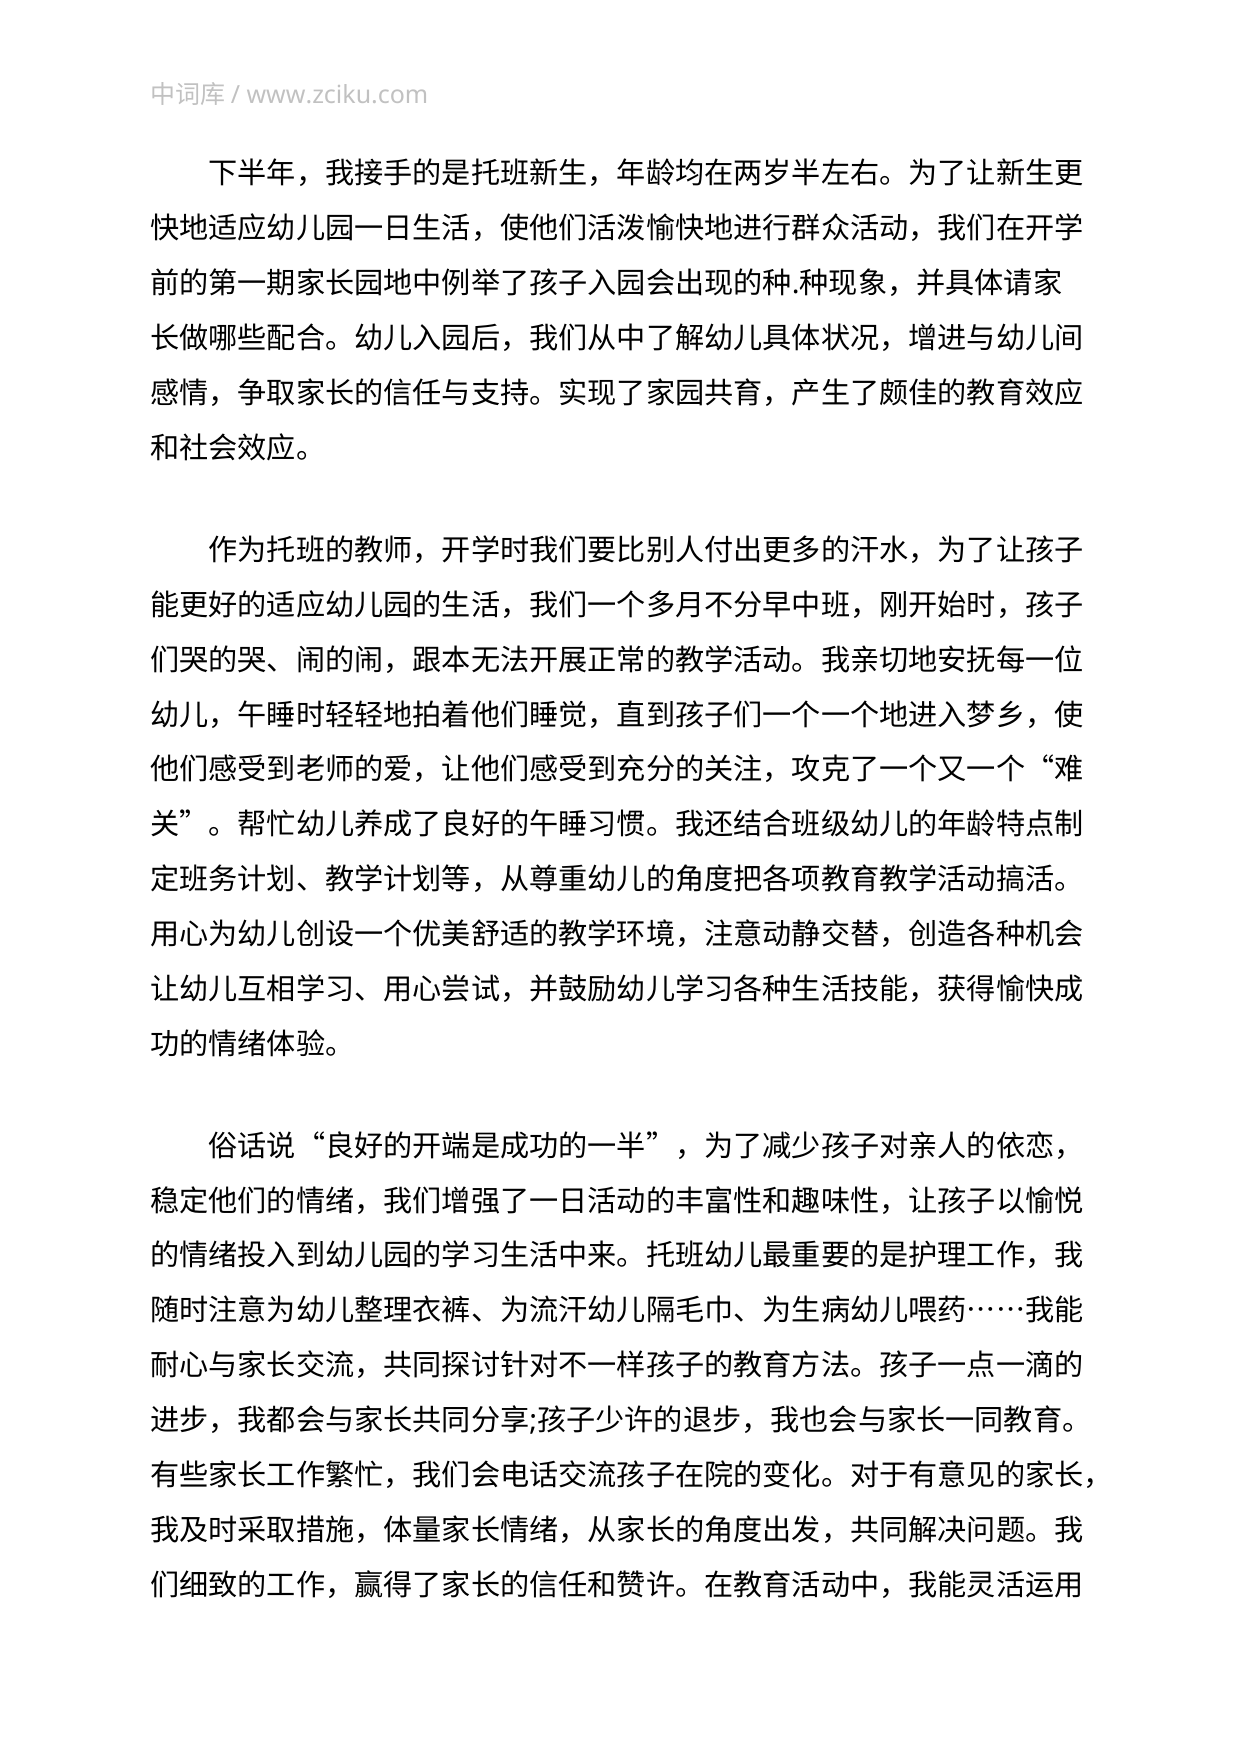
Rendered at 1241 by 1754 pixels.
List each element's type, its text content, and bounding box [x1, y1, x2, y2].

text 下半年，我接手的是托班新生，年龄均在两岁半左右。为了让新生更快地适应幼儿园一日生活，使他们活泼愉快地进行群众活动，我们在开学前的第一期家长园地中例举了孩子入园会出现的种.种现象，并具体请家长做哪些配合。幼儿入园后，我们从中了解幼儿具体状况，增进与幼儿间感情，争取家长的信任与支持。实现了家园共育，产生了颇佳的教育效应和社会效应。 [150, 150, 1090, 467]
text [150, 1122, 1090, 1604]
text 作为托班的教师，开学时我们要比别人付出更多的汗水，为了让孩子能更好的适应幼儿园的生活，我们一个多月不分早中班，刚开始时，孩子们哭的哭、闹的闹，跟本无法开展正常的教学活动。我亲切地安抚每一位幼儿，午睡时轻轻地拍着他们睡觉，直到孩子们一个一个地进入梦乡，使他们感受到老师的爱，让他们感受到充分的关注，攻克了一个又一个“难关”。帮忙幼儿养成了良好的午睡习惯。我还结合班级幼儿的年龄特点制定班务计划、教学计划等，从尊重幼儿的角度把各项教育教学活动搞活。用心为幼儿创设一个优美舒适的教学环境，注意动静交替，创造各种机会让幼儿互相学习、用心尝试，并鼓励幼儿学习各种生活技能，获得愉快成功的情绪体验。 [150, 526, 1090, 1063]
